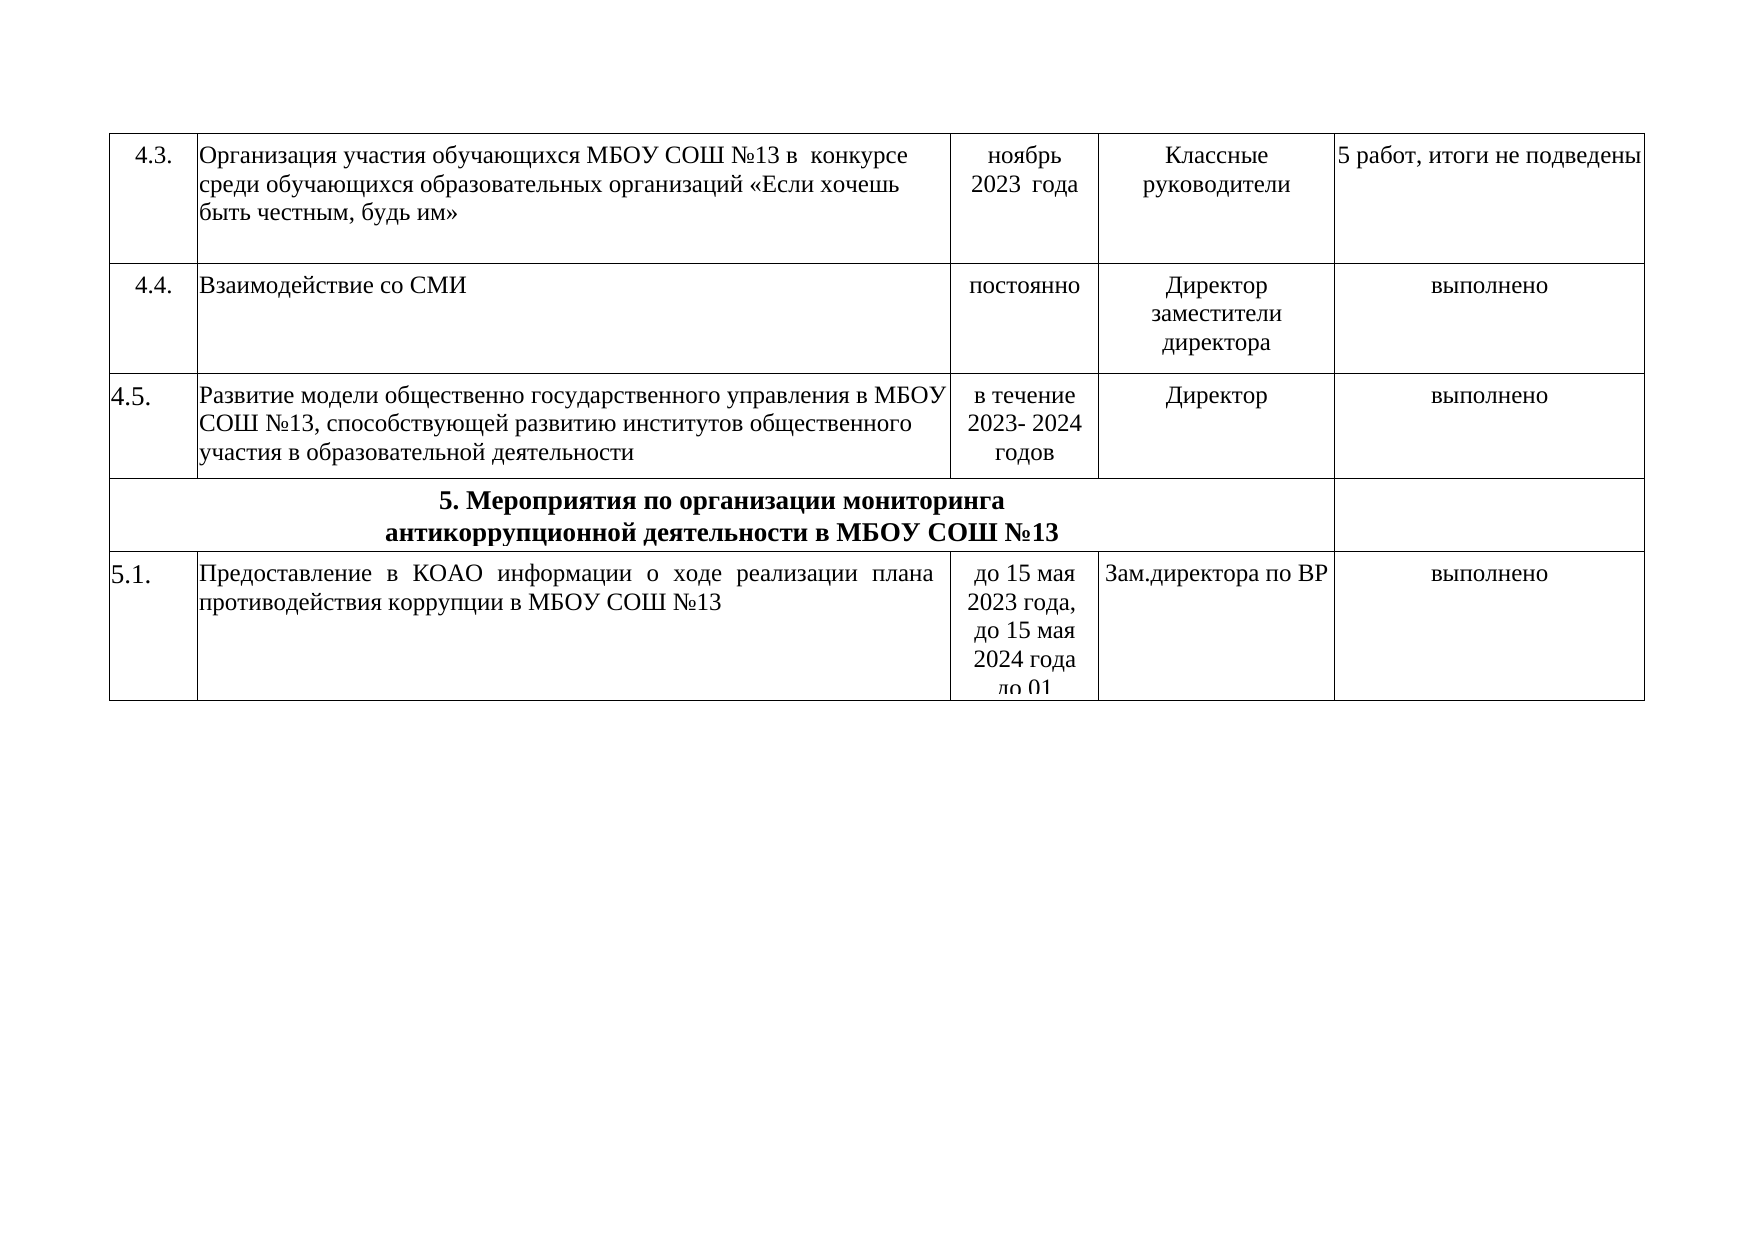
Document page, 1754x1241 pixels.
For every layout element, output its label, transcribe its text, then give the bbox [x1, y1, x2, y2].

table_cell Директор заместители директора [1099, 264, 1334, 373]
table_cell 4.3. [110, 134, 197, 263]
table_cell Развитие модели общественно государственного управления в МБОУ СОШ №13, способствующей развитию институтов общественного участия в образовательной деятельности [198, 374, 950, 477]
table_cell 5 работ, итоги не подведены [1335, 134, 1644, 263]
table_cell Предоставление в КОАО информации о ходе реализации плана противодействия коррупции в МБОУ СОШ №13 [198, 552, 950, 700]
table_cell Зам.директора по ВР [1099, 552, 1334, 700]
table_cell выполнено [1335, 374, 1644, 477]
table_cell 4.5. [110, 374, 197, 477]
table_cell в течение 2023- 2024 годов [951, 374, 1098, 477]
table_cell постоянно [951, 264, 1098, 373]
table_cell 5.1. [110, 552, 197, 700]
table_cell Взаимодействие со СМИ [198, 264, 950, 373]
table_cell 4.4. [110, 264, 197, 373]
table_cell выполнено [1335, 264, 1644, 373]
table_cell Организация участия обучающихся МБОУ СОШ №13 в конкурсе среди обучающихся образовательных организаций «Если хочешь быть честным, будь им» [198, 134, 950, 263]
table_cell 5. Мероприятия по организации мониторинга антикоррупционной деятельности в МБОУ СОШ №13 [110, 479, 1334, 551]
table_cell [1335, 479, 1644, 551]
table_cell Классные руководители [1099, 134, 1334, 263]
table_cell ноябрь года [951, 134, 1098, 263]
table_cell Директор [1099, 374, 1334, 477]
table_cell до 15 мая 2023 года, до 15 мая 2024 года до 01 декабря 2023 года, до 01 декабря 2023 года [951, 552, 1098, 700]
table_cell выполнено [1335, 552, 1644, 700]
